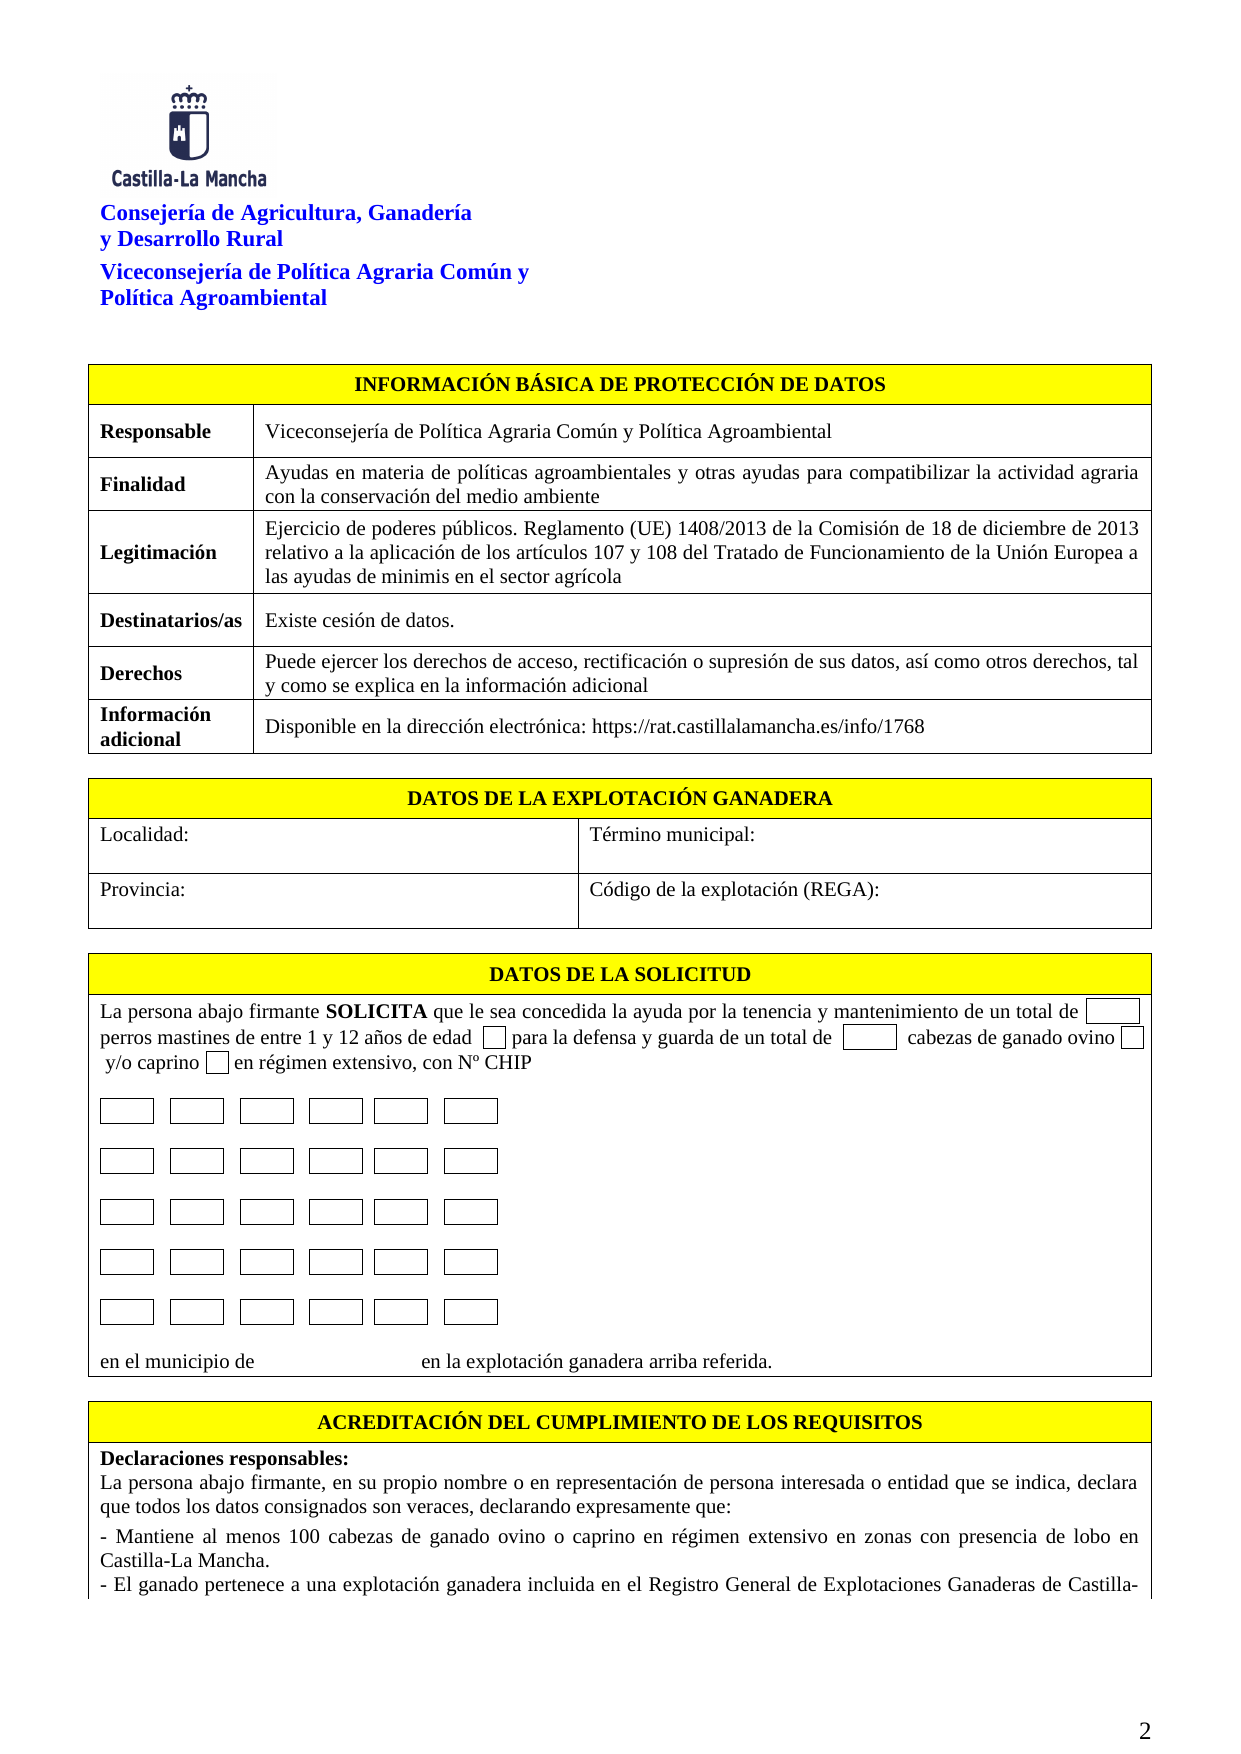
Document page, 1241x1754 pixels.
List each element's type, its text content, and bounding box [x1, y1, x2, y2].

table_cell Información adicional [89, 700, 253, 752]
table_header ACREDITACIÓN DEL CUMPLIMIENTO DE LOS REQUISITOS [89, 1402, 1151, 1442]
table_cell Ayudas en materia de políticas agroambientales y otras ayudas para compatibilizar la actividad agraria con la conservación del medio ambiente [254, 458, 1151, 510]
table_header INFORMACIÓN BÁSICA DE PROTECCIÓN DE DATOS [89, 365, 1151, 404]
table_header DATOS DE LA EXPLOTACIÓN GANADERA [89, 779, 1151, 818]
table_cell Finalidad [89, 458, 253, 510]
table_cell Ejercicio de poderes públicos. Reglamento (UE) 1408/2013 de la Comisión de 18 de diciembre de 2013 relativo a la aplicación de los artículos 107 y 108 del Tratado de Funcionamiento de la Unión Europea a las ayudas de minimis en el sector agrícola [254, 511, 1151, 593]
table_cell Puede ejercer los derechos de acceso, rectificación o supresión de sus datos, así como otros derechos, tal y como se explica en la información adicional [254, 647, 1151, 699]
table_cell Viceconsejería de Política Agraria Común y Política Agroambiental [254, 405, 1151, 457]
table_cell Declaraciones responsables: La persona abajo firmante, en su propio nombre o en representación de persona interesada o entidad que se indica, declara que todos los datos consignados son veraces, declarando expresamente que: [89, 1443, 1151, 1521]
table_cell Legitimación [89, 511, 253, 593]
table_cell Localidad: [89, 819, 578, 873]
table_cell Derechos [89, 647, 253, 699]
table_cell Provincia: [89, 874, 578, 928]
table_cell Código de la explotación (REGA): [579, 874, 1151, 928]
table_cell Término municipal: [579, 819, 1151, 873]
table_header DATOS DE LA SOLICITUD [89, 954, 1151, 994]
table_cell Destinatarios/as [89, 594, 253, 646]
table_cell Existe cesión de datos. [254, 594, 1151, 646]
table_cell La persona abajo firmante SOLICITA que le sea concedida la ayuda por la tenencia y mantenimiento de un total de perros mastines de entre 1 y 12 años de edad para la defensa y guarda de un total de cabezas de ganado ovino y/o caprino en régimen extensivo, con Nº CHIP en el municipio de en la explotación ganadera arriba referida. [89, 995, 1151, 1376]
picture [100, 73, 278, 198]
table_cell Disponible en la dirección electrónica: https://rat.castillalamancha.es/info/1768 [254, 700, 1151, 752]
table_cell Responsable [89, 405, 253, 457]
